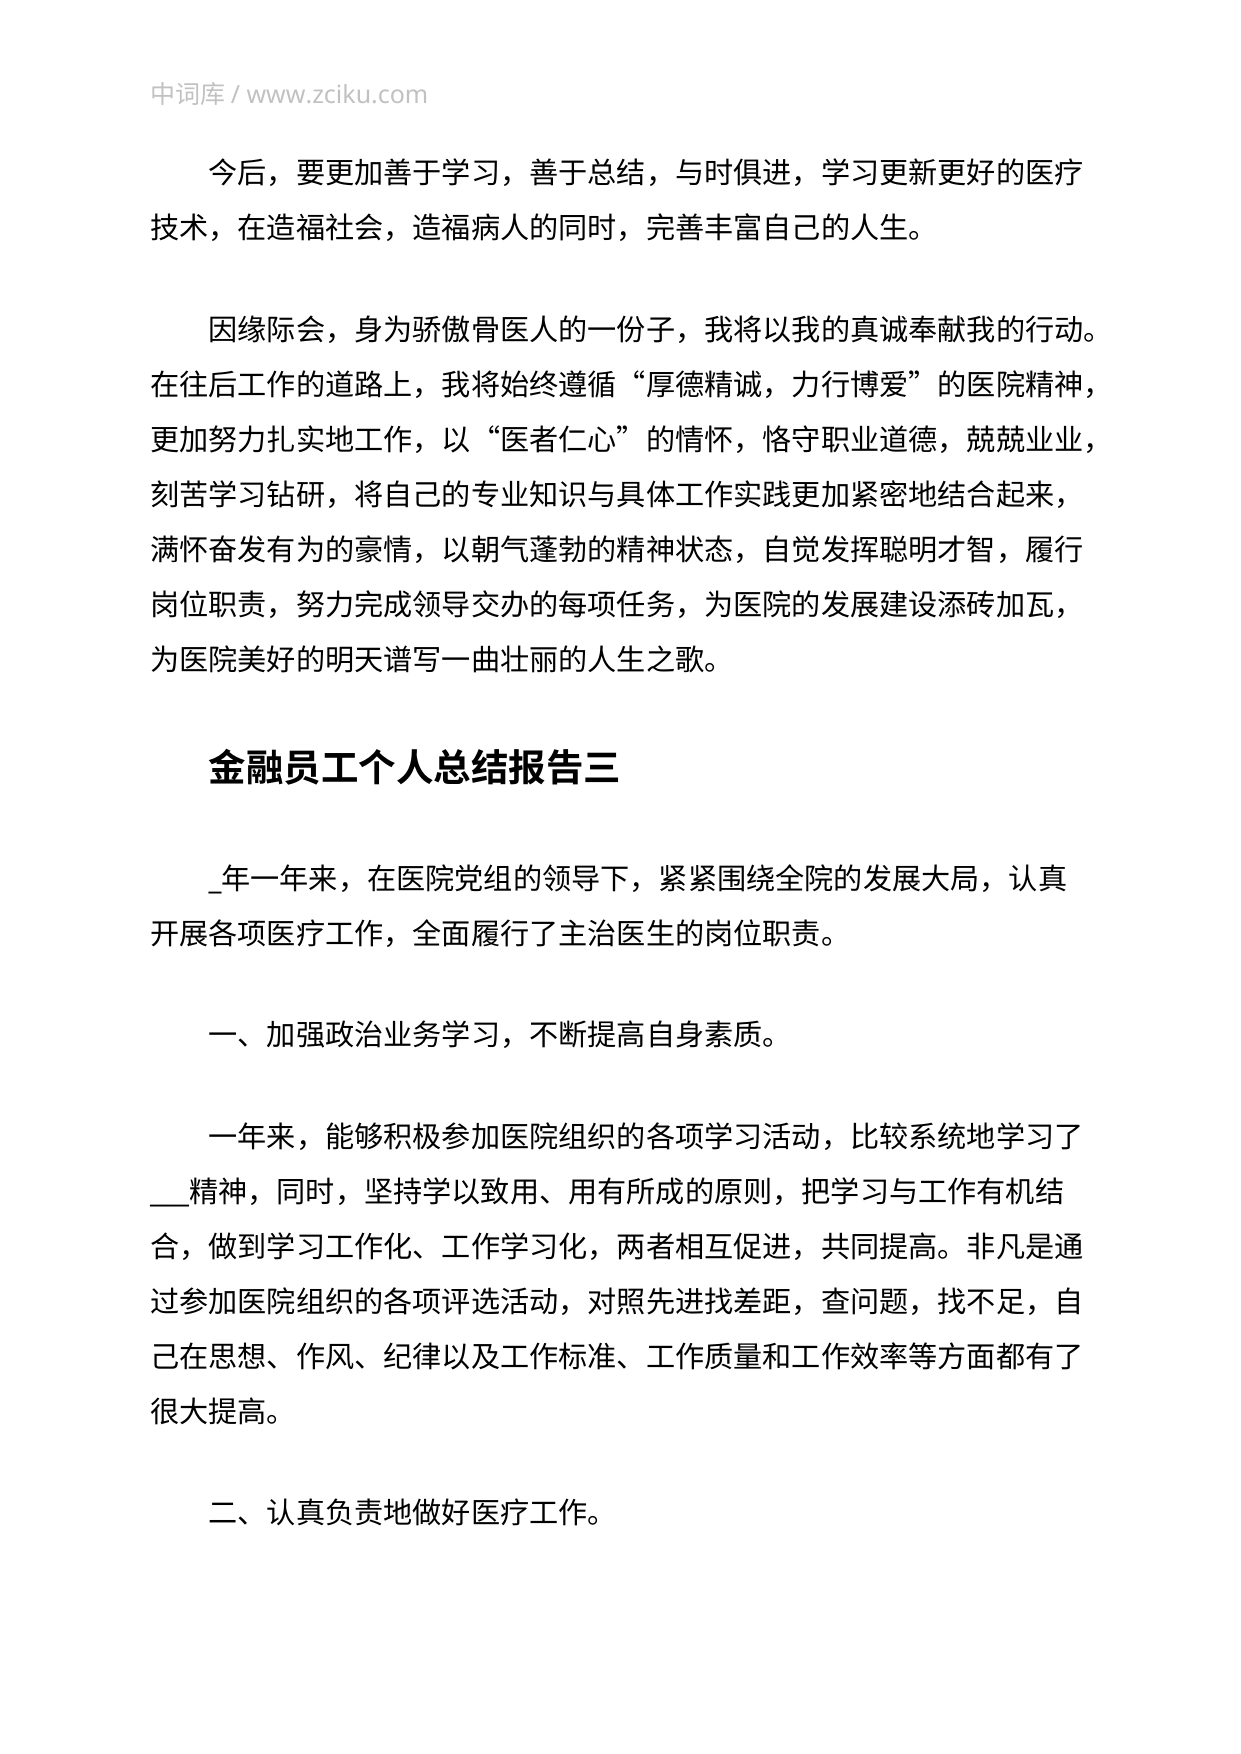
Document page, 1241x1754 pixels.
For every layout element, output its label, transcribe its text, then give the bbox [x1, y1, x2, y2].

text _年一年来，在医院党组的领导下，紧紧围绕全院的发展大局，认真开展各项医疗工作，全面履行了主治医生的岗位职责。 [150, 855, 1090, 952]
text 一年来，能够积极参加医院组织的各项学习活动，比较系统地学习了___精神，同时，坚持学以致用、用有所成的原则，把学习与工作有机结合，做到学习工作化、工作学习化，两者相互促进，共同提高。非凡是通过参加医院组织的各项评选活动，对照先进找差距，查问题，找不足，自己在思想、作风、纪律以及工作标准、工作质量和工作效率等方面都有了很大提高。 [150, 1114, 1090, 1431]
text 今后，要更加善于学习，善于总结，与时俱进，学习更新更好的医疗技术，在造福社会，造福病人的同时，完善丰富自己的人生。 [150, 150, 1090, 247]
text 金融员工个人总结报告三 [150, 738, 1090, 792]
text 二、认真负责地做好医疗工作。 [150, 1490, 1090, 1532]
text 因缘际会，身为骄傲骨医人的一份子，我将以我的真诚奉献我的行动。在往后工作的道路上，我将始终遵循“厚德精诚，力行博爱”的医院精神，更加努力扎实地工作，以“医者仁心”的情怀，恪守职业道德，兢兢业业，刻苦学习钻研，将自己的专业知识与具体工作实践更加紧密地结合起来，满怀奋发有为的豪情，以朝气蓬勃的精神状态，自觉发挥聪明才智，履行岗位职责，努力完成领导交办的每项任务，为医院的发展建设添砖加瓦，为医院美好的明天谱写一曲壮丽的人生之歌。 [150, 307, 1090, 678]
text 一、加强政治业务学习，不断提高自身素质。 [150, 1012, 1090, 1054]
